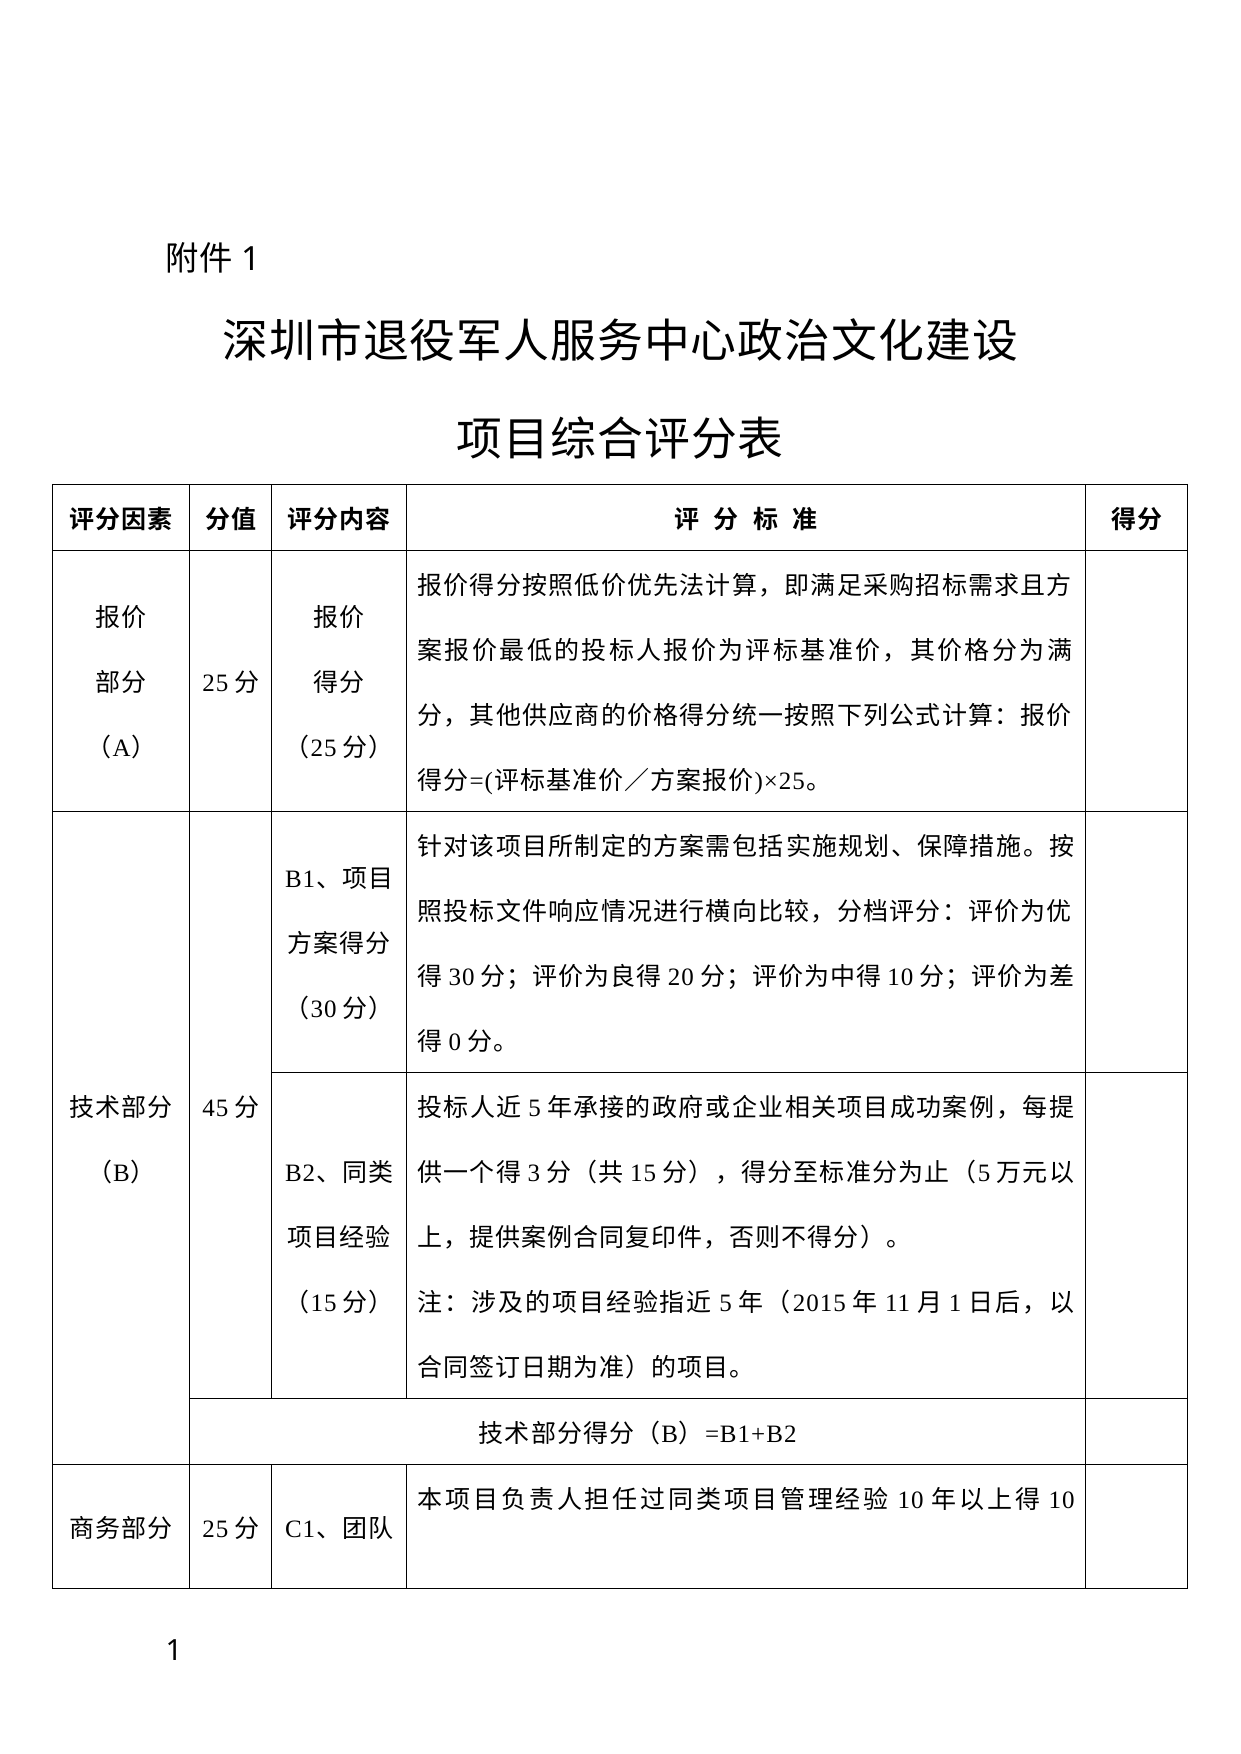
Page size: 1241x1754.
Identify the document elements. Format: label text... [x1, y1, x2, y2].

table_cell [1086, 812, 1187, 1072]
table_cell 针对该项目所制定的方案需包括实施规划、保障措施。按照投标文件响应情况进行横向比较，分档评分：评价为优得30分；评价为良得20分；评价为中得10分；评价为差得0分。 [407, 812, 1085, 1072]
table_header 评分内容 [272, 485, 406, 550]
text 项目综合评分表 [165, 386, 1075, 484]
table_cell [407, 1465, 1085, 1588]
table_cell 45分 [190, 812, 271, 1398]
table_cell 技术部分得分（B）=B1+B2 [190, 1399, 1085, 1464]
table_cell B2、同类项目经验（15分） [272, 1073, 406, 1398]
table_header 得分 [1086, 485, 1187, 550]
text 附件1 [165, 224, 1042, 289]
table_cell 投标人近5年承接的政府或企业相关项目成功案例，每提供一个得3分（共15分），得分至标准分为止（5万元以上，提供案例合同复印件，否则不得分）。 注：涉及的项目经验指近5年（2015年11月1日后，以合同签订日期为准）的项目。 [407, 1073, 1085, 1398]
table_header 评分因素 [53, 485, 189, 550]
table_cell B1、项目方案得分（30分） [272, 812, 406, 1072]
table_cell [1086, 1465, 1187, 1588]
table_cell 技术部分 （B） [53, 812, 189, 1464]
table_cell 报价得分按照低价优先法计算，即满足采购招标需求且方案报价最低的投标人报价为评标基准价，其价格分为满分，其他供应商的价格得分统一按照下列公式计算：报价得分=(评标基准价／方案报价)×25。 [407, 551, 1085, 811]
table_cell [1086, 1073, 1187, 1398]
table_cell 报价 得分 （25分） [272, 551, 406, 811]
table_header 分值 [190, 485, 271, 550]
table_cell 25分 [190, 551, 271, 811]
table_cell [1086, 551, 1187, 811]
table_header 评 分 标 准 [407, 485, 1085, 550]
table_cell [1086, 1399, 1187, 1464]
table_cell 报价 部分 （A） [53, 551, 189, 811]
text 深圳市退役军人服务中心政治文化建设 [165, 289, 1075, 386]
table_cell 25分 [190, 1465, 271, 1588]
table_cell 商务部分（C） [53, 1465, 189, 1588]
table_cell C1、团队实力（10分） [272, 1465, 406, 1588]
